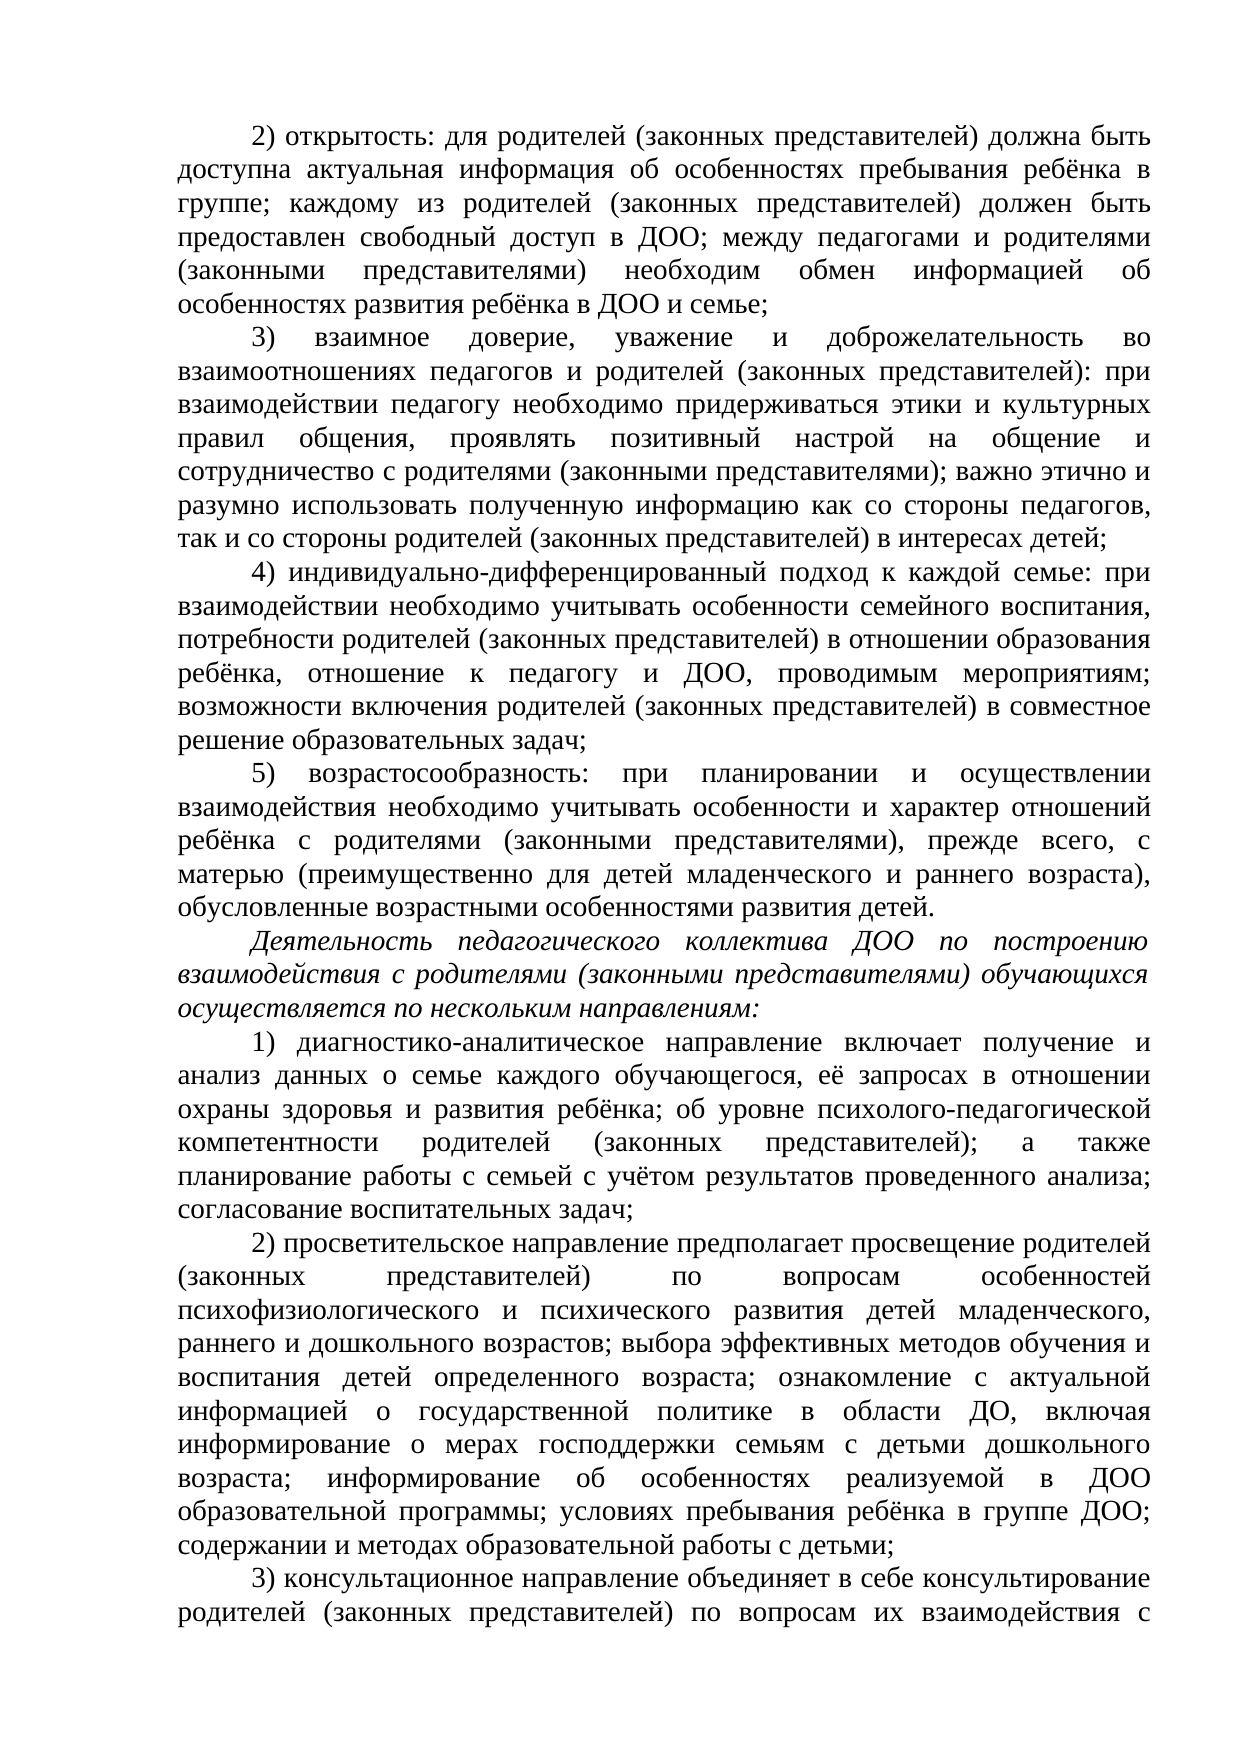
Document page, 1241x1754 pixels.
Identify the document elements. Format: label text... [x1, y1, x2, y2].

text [177, 1560, 1152, 1627]
text 2) просветительское направление предполагает просвещение родителей (законных представителей) по вопросам особенностей психофизиологического и психического развития детей младенческого, раннего и дошкольного возрастов; выбора эффективных методов обучения и воспитания детей определенного возраста; ознакомление с актуальной информацией о государственной политике в области ДО, включая информирование о мерах господдержки семьям с детьми дошкольного возраста; информирование об особенностях реализуемой в ДОО образовательной программы; условиях пребывания ребёнка в группе ДОО; содержании и методах образовательной работы с детьми; [177, 1225, 1152, 1560]
text Деятельность педагогического коллектива ДОО по построению взаимодействия с родителями (законными представителями) обучающихся осуществляется по нескольким направлениям: [177, 923, 1152, 1024]
text 2) открытость: для родителей (законных представителей) должна быть доступна актуальная информация об особенностях пребывания ребёнка в группе; каждому из родителей (законных представителей) должен быть предоставлен свободный доступ в ДОО; между педагогами и родителями (законными представителями) необходим обмен информацией об особенностях развития ребёнка в ДОО и семье; [177, 118, 1152, 319]
text 1) диагностико-аналитическое направление включает получение и анализ данных о семье каждого обучающегося, её запросах в отношении охраны здоровья и развития ребёнка; об уровне психолого-педагогической компетентности родителей (законных представителей); а также планирование работы с семьей с учётом результатов проведенного анализа; согласование воспитательных задач; [177, 1024, 1152, 1225]
text 4) индивидуально-дифференцированный подход к каждой семье: при взаимодействии необходимо учитывать особенности семейного воспитания, потребности родителей (законных представителей) в отношении образования ребёнка, отношение к педагогу и ДОО, проводимым мероприятиям; возможности включения родителей (законных представителей) в совместное решение образовательных задач; [177, 554, 1152, 755]
text 5) возрастосообразность: при планировании и осуществлении взаимодействия необходимо учитывать особенности и характер отношений ребёнка с родителями (законными представителями), прежде всего, с матерью (преимущественно для детей младенческого и раннего возраста), обусловленные возрастными особенностями развития детей. [177, 755, 1152, 923]
text 3) взаимное доверие, уважение и доброжелательность во взаимоотношениях педагогов и родителей (законных представителей): при взаимодействии педагогу необходимо придерживаться этики и культурных правил общения, проявлять позитивный настрой на общение и сотрудничество с родителями (законными представителями); важно этично и разумно использовать полученную информацию как со стороны педагогов, так и со стороны родителей (законных представителей) в интересах детей; [177, 319, 1152, 554]
